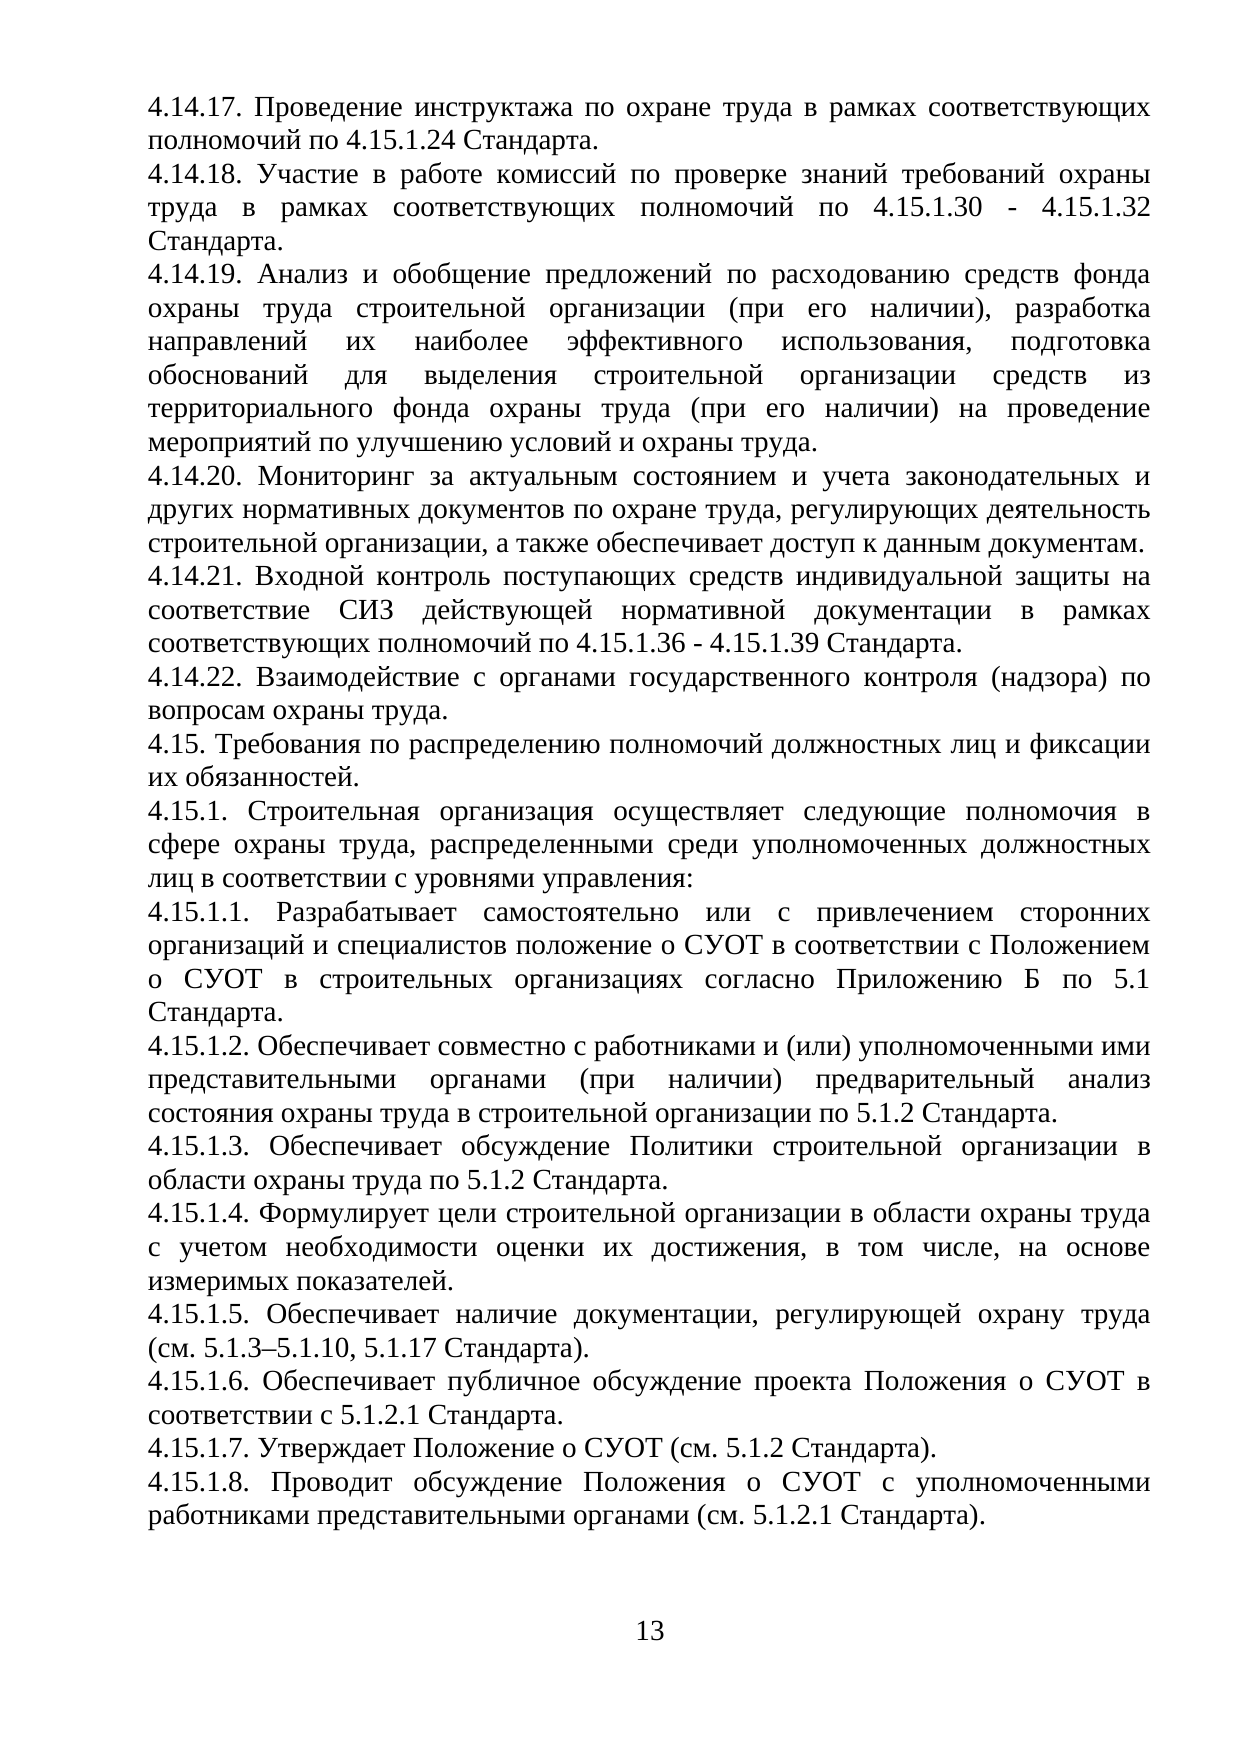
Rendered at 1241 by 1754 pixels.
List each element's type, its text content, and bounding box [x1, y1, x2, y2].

text 4.15.1.3. Обеспечивает обсуждение Политики строительной организации в области охраны труда по 5.1.2 Стандарта. [148, 1128, 1152, 1196]
text 4.14.17. Проведение инструктажа по охране труда в рамках соответствующих полномочий по 4.15.1.24 Стандарта. [148, 89, 1152, 156]
text 4.15.1. Строительная организация осуществляет следующие полномочия в сфере охраны труда, распределенными среди уполномоченных должностных лиц в соответствии с уровнями управления: [148, 793, 1152, 894]
text 4.14.19. Анализ и обобщение предложений по расходованию средств фонда охраны труда строительной организации (при его наличии), разработка направлений их наиболее эффективного использования, подготовка обоснований для выделения строительной организации средств из территориального фонда охраны труда (при его наличии) на проведение мероприятий по улучшению условий и охраны труда. [148, 256, 1152, 458]
text 4.15.1.2. Обеспечивает совместно с работниками и (или) уполномоченными ими представительными органами (при наличии) предварительный анализ состояния охраны труда в строительной организации по 5.1.2 Стандарта. [148, 1028, 1152, 1128]
text 4.14.18. Участие в работе комиссий по проверке знаний требований охраны труда в рамках соответствующих полномочий по 4.15.1.30 - 4.15.1.32 Стандарта. [148, 156, 1152, 256]
text 4.15.1.4. Формулирует цели строительной организации в области охраны труда с учетом необходимости оценки их достижения, в том числе, на основе измеримых показателей. [148, 1196, 1152, 1296]
text 4.14.20. Мониторинг за актуальным состоянием и учета законодательных и других нормативных документов по охране труда, регулирующих деятельность строительной организации, а также обеспечивает доступ к данным документам. [148, 458, 1152, 558]
text 4.15.1.7. Утверждает Положение о СУОТ (см. 5.1.2 Стандарта). [148, 1430, 1152, 1464]
text 4.15.1.8. Проводит обсуждение Положения о СУОТ с уполномоченными работниками представительными органами (см. 5.1.2.1 Стандарта). [148, 1464, 1152, 1531]
text 4.15. Требования по распределению полномочий должностных лиц и фиксации их обязанностей. [148, 726, 1152, 793]
text 4.14.21. Входной контроль поступающих средств индивидуальной защиты на соответствие СИЗ действующей нормативной документации в рамках соответствующих полномочий по 4.15.1.36 - 4.15.1.39 Стандарта. [148, 558, 1152, 659]
text 4.14.22. Взаимодействие с органами государственного контроля (надзора) по вопросам охраны труда. [148, 659, 1152, 726]
text 4.15.1.6. Обеспечивает публичное обсуждение проекта Положения о СУОТ в соответствии с 5.1.2.1 Стандарта. [148, 1363, 1152, 1430]
text 4.15.1.1. Разрабатывает самостоятельно или с привлечением сторонних организаций и специалистов положение о СУОТ в соответствии с Положением о СУОТ в строительных организациях согласно Приложению Б по 5.1 Стандарта. [148, 894, 1152, 1028]
text 4.15.1.5. Обеспечивает наличие документации, регулирующей охрану труда (см. 5.1.3–5.1.10, 5.1.17 Стандарта). [148, 1296, 1152, 1363]
